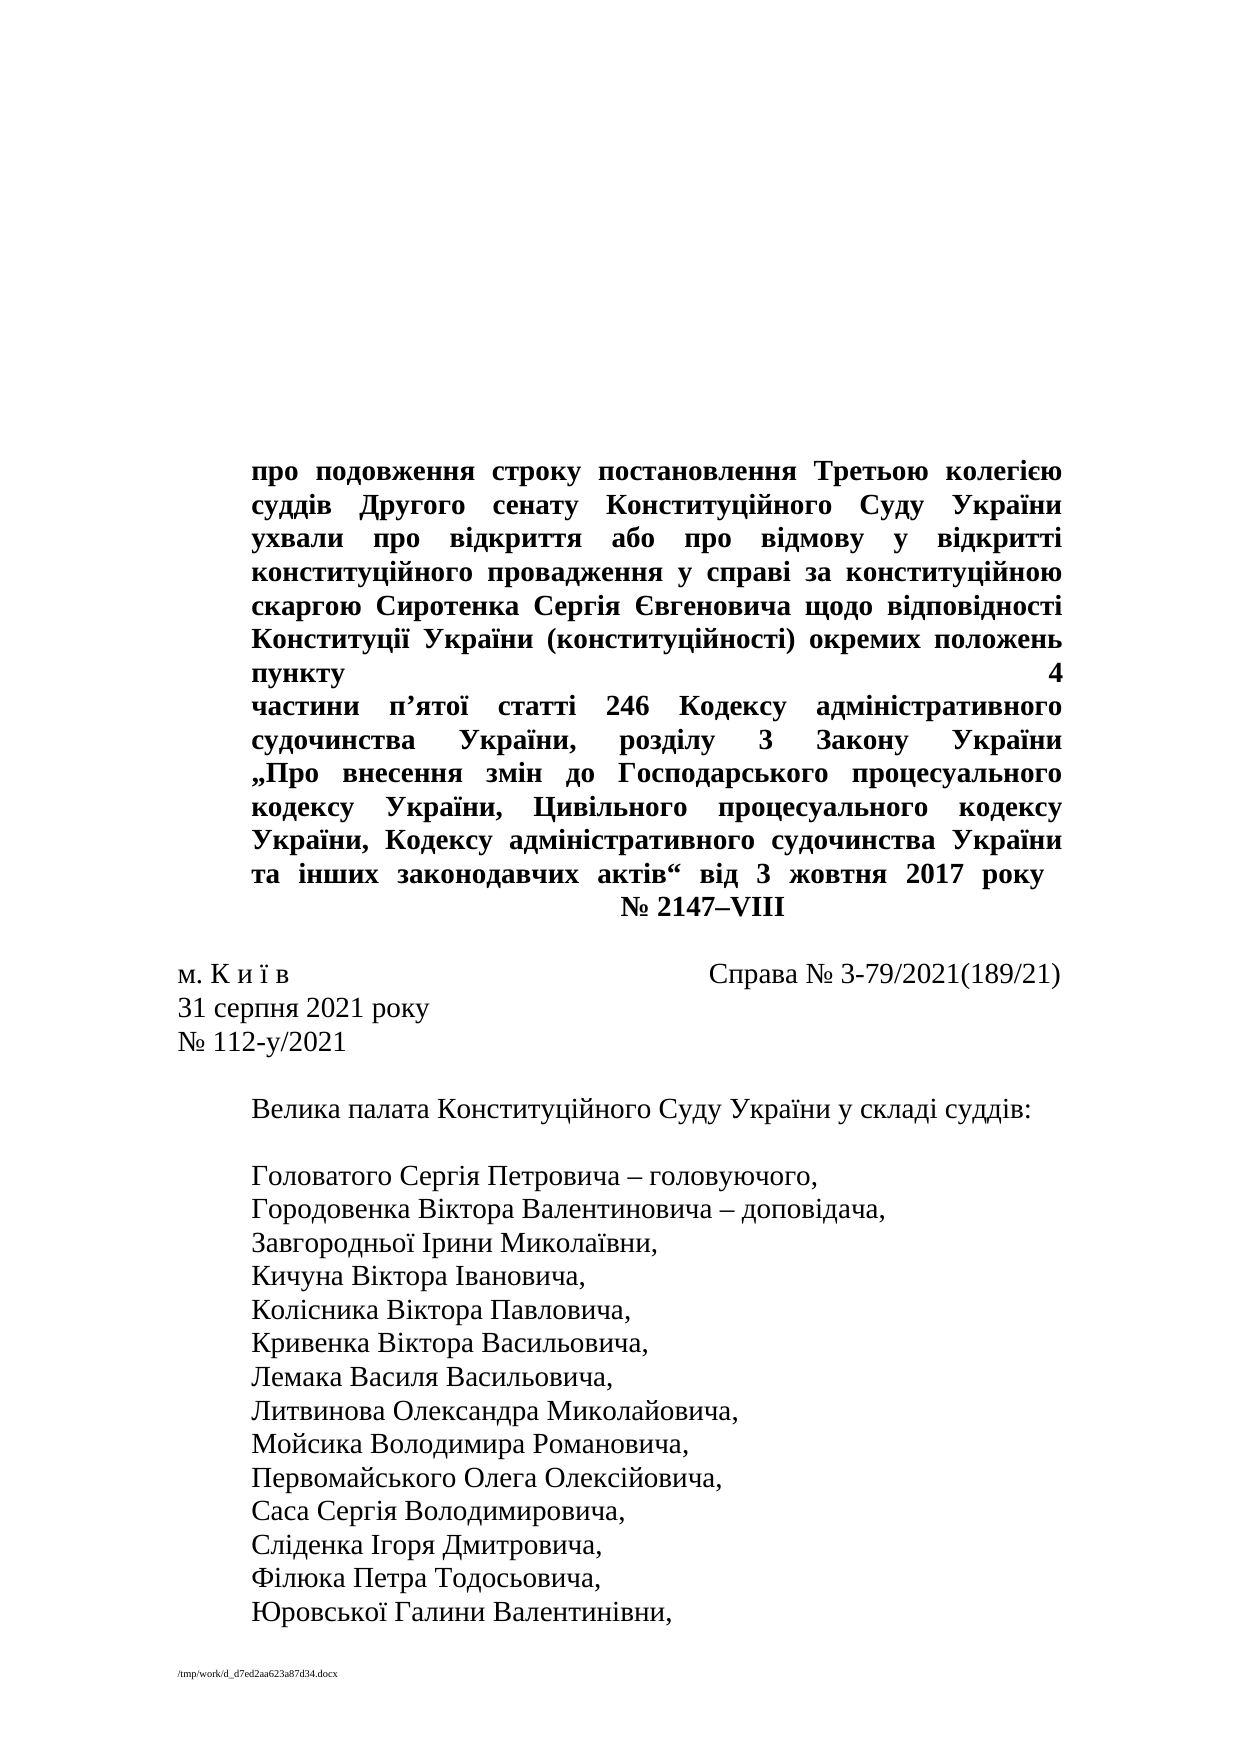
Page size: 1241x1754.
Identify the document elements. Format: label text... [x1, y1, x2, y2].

text 31 серпня 2021 року [177, 990, 1181, 1024]
text Завгородньої Ірини Миколаївни, [177, 1225, 1181, 1258]
text № 112-у/2021 [177, 1024, 1181, 1057]
text Лемака Василя Васильовича, [177, 1359, 1181, 1393]
text Кичуна Віктора Івановича, [177, 1258, 1181, 1292]
text Колісника Віктора Павловича, [177, 1292, 1181, 1326]
text м. К и ї в Справа № 3-79/2021(189/21) [177, 957, 1181, 990]
text Сліденка Ігоря Дмитровича, [177, 1527, 1181, 1560]
text Філюка Петра Тодосьовича, [177, 1560, 1181, 1594]
text Мойсика Володимира Романовича, [177, 1426, 1181, 1460]
text Литвинова Олександра Миколайовича, [177, 1393, 1181, 1426]
text Кривенка Віктора Васильовича, [177, 1326, 1181, 1359]
text Саса Сергія Володимировича, [177, 1493, 1181, 1527]
text Юровської Галини Валентинівни, [177, 1594, 1181, 1627]
text Велика палата Конституційного Суду України у складі суддів: [177, 1091, 1181, 1124]
text Первомайського Олега Олексійовича, [177, 1460, 1181, 1493]
text про подовження строку постановлення Третьою колегією суддів Другого сенату Конституційного Суду України ухвали про відкриття або про відмову у відкритті конституційного провадження у справі за конституційною скаргою Сиротенка Сергія Євгеновича щодо відповідності Конституції України (конституційності) окремих положень пункту 4 частини п’ятої статті 246 Кодексу адміністративного судочинства України, розділу 3 Закону України „Про внесення змін до Господарського процесуального кодексу України, Цивільного процесуального кодексу України, Кодексу адміністративного судочинства України та інших законодавчих актів“ від 3 жовтня 2017 року № 2147–VIII [251, 453, 1063, 923]
text Городовенка Віктора Валентиновича – доповідача, [177, 1191, 1181, 1225]
text Головатого Сергія Петровича ‒ головуючого, [177, 1158, 1181, 1191]
